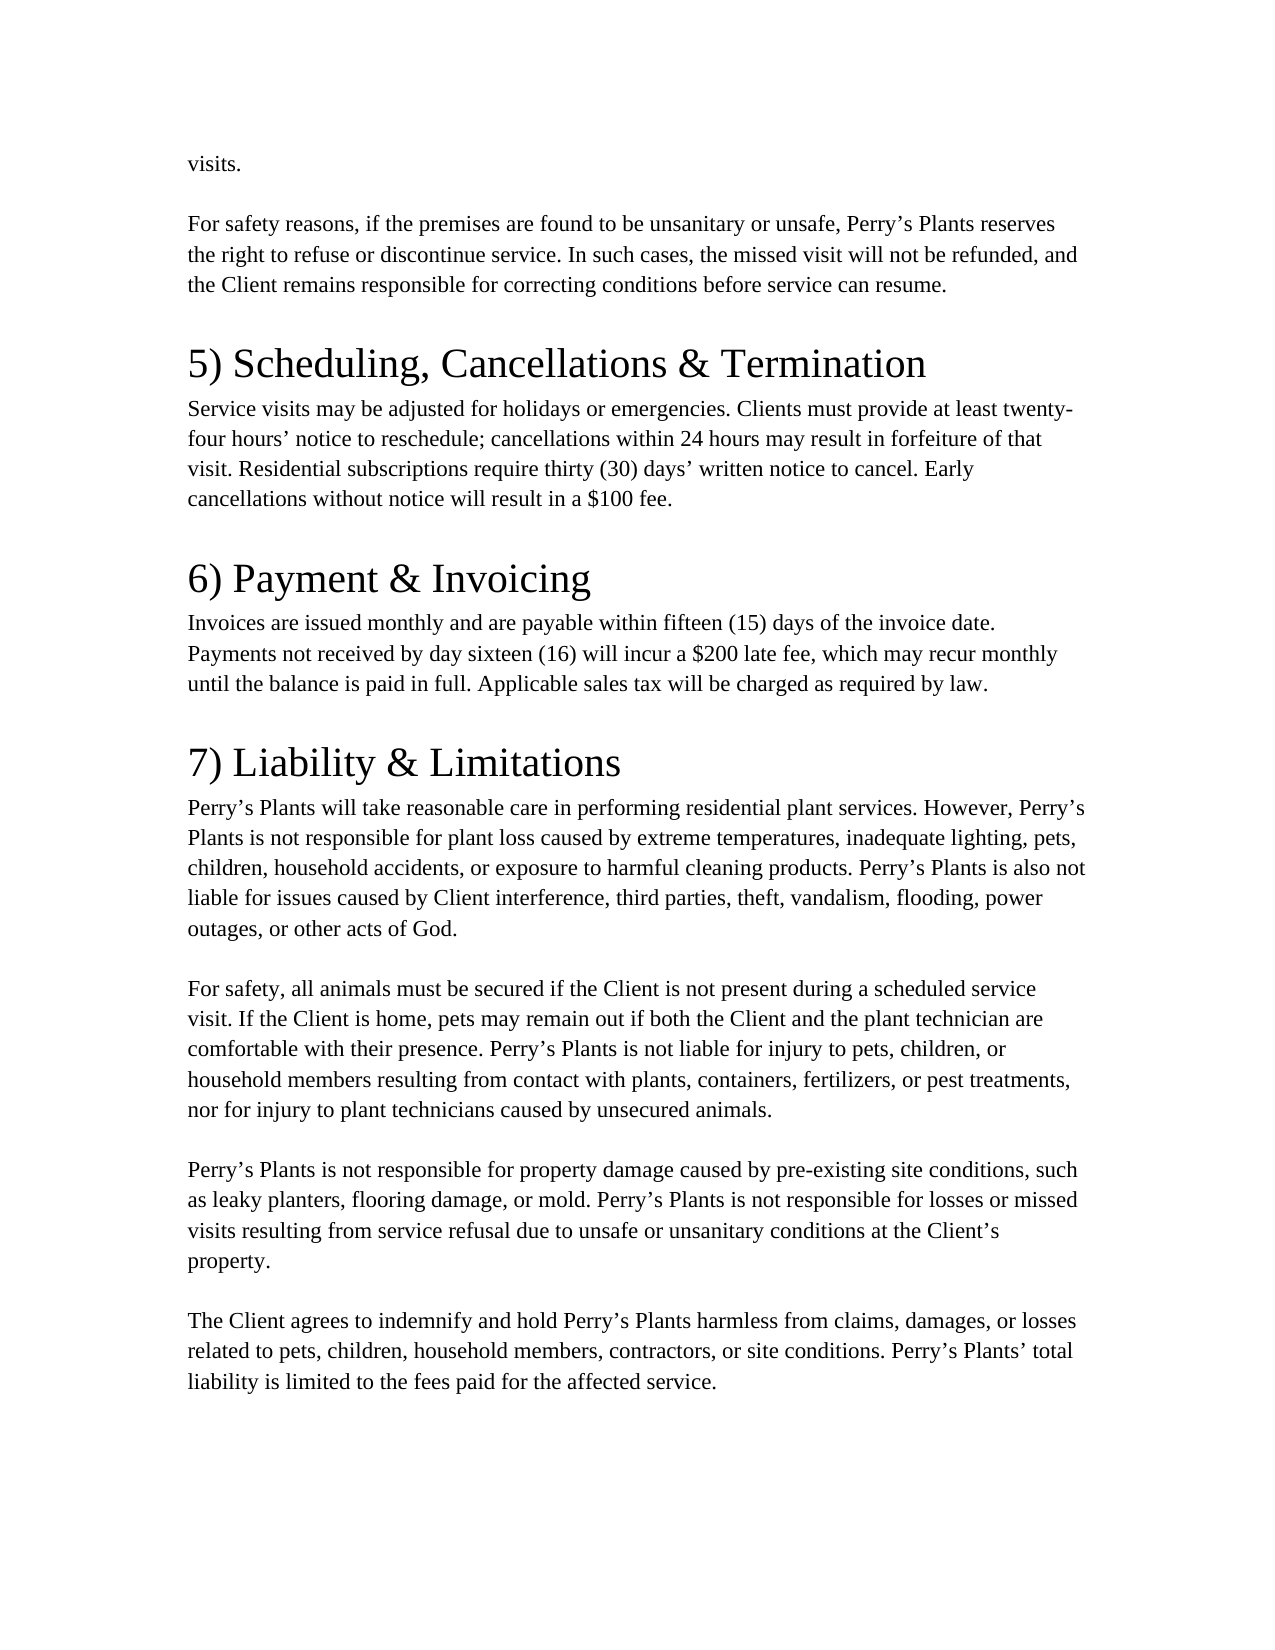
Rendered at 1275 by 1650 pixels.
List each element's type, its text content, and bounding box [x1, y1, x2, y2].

subtitle 6) Payment & Invoicing [187, 553, 1087, 601]
text Perry’s Plants will take reasonable care in performing residential plant services. However, Perry’s Plants is not responsible for plant loss caused by extreme temperatures, inadequate lighting, pets, children, household accidents, or exposure to harmful cleaning products. Perry’s Plants is also not liable for issues caused by Client interference, third parties, theft, vandalism, flooding, power outages, or other acts of God. For safety, all animals must be secured if the Client is not present during a scheduled service visit. If the Client is home, pets may remain out if both the Client and the plant technician are comfortable with their presence. Perry’s Plants is not liable for injury to pets, children, or household members resulting from contact with plants, containers, fertilizers, or pest treatments, nor for injury to plant technicians caused by unsecured animals. Perry’s Plants is not responsible for property damage caused by pre-existing site conditions, such as leaky planters, flooring damage, or mold. Perry’s Plants is not responsible for losses or missed visits resulting from service refusal due to unsafe or unsanitary conditions at the Client’s property. The Client agrees to indemnify and hold Perry’s Plants harmless from claims, damages, or losses related to pets, children, household members, contractors, or site conditions. Perry’s Plants’ total liability is limited to the fees paid for the affected service. [187, 794, 1087, 1394]
text Service visits may be adjusted for holidays or emergencies. Clients must provide at least twenty-four hours’ notice to reschedule; cancellations within 24 hours may result in forfeiture of that visit. Residential subscriptions require thirty (30) days’ written notice to cancel. Early cancellations without notice will result in a $100 fee. [187, 395, 1087, 512]
text Invoices are issued monthly and are payable within fifteen (15) days of the invoice date. Payments not received by day sixteen (16) will incur a $200 late fee, which may recur monthly until the balance is paid in full. Applicable sales tax will be charged as required by law. [187, 609, 1087, 696]
subtitle 7) Liability & Limitations [187, 737, 1087, 785]
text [187, 150, 1087, 297]
subtitle 5) Scheduling, Cancellations & Termination [187, 338, 1087, 386]
